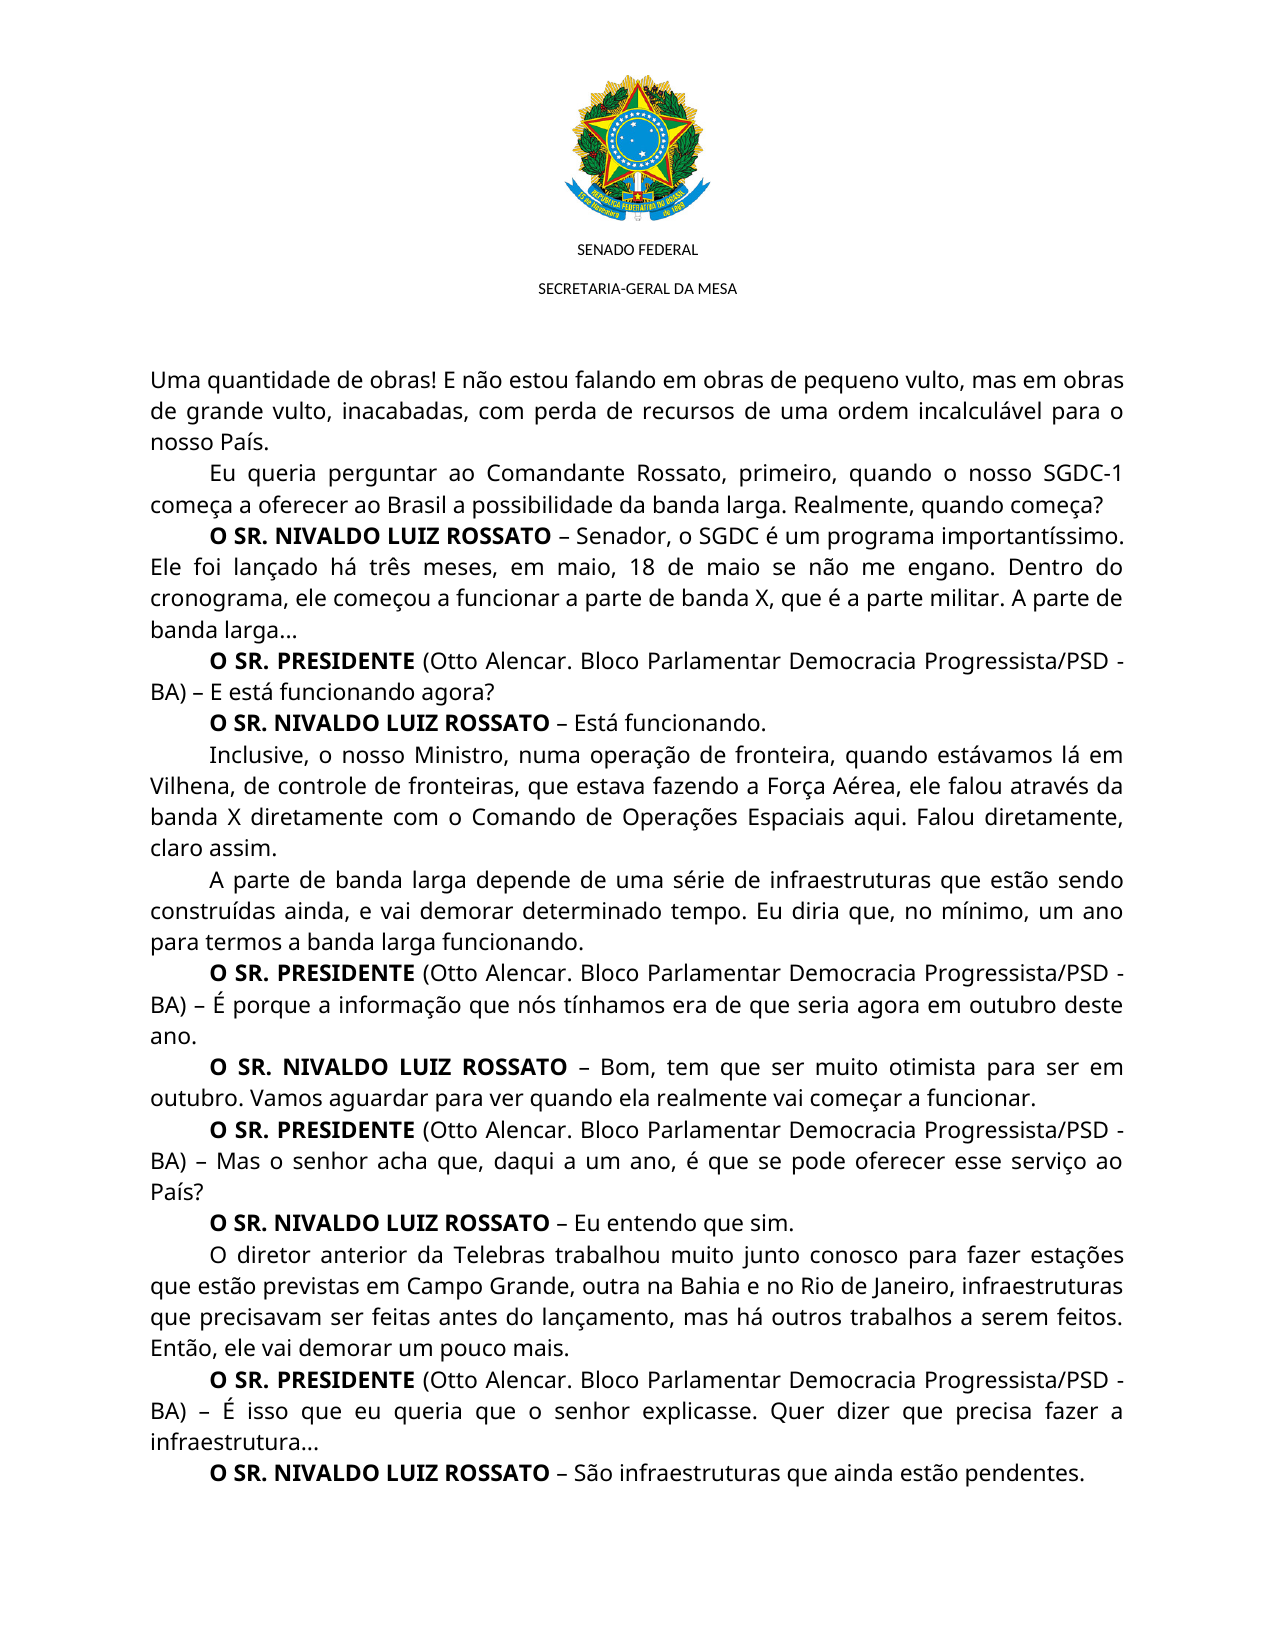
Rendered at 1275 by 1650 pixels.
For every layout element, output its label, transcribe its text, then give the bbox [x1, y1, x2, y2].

text O SR. PRESIDENTE (Otto Alencar. Bloco Parlamentar Democracia Progressista/PSD - BA) – Mas o senhor acha que, daqui a um ano, é que se pode oferecer esse serviço ao País? [150, 1113, 1125, 1207]
text O SR. NIVALDO LUIZ ROSSATO – Eu entendo que sim. [150, 1207, 1125, 1238]
text O SR. NIVALDO LUIZ ROSSATO – Senador, o SGDC é um programa importantíssimo. Ele foi lançado há três meses, em maio, 18 de maio se não me engano. Dentro do cronograma, ele começou a funcionar a parte de banda X, que é a parte militar. A parte de banda larga... [150, 520, 1125, 645]
text O SR. NIVALDO LUIZ ROSSATO – São infraestruturas que ainda estão pendentes. [150, 1457, 1125, 1488]
text O SR. PRESIDENTE (Otto Alencar. Bloco Parlamentar Democracia Progressista/PSD - BA) – É porque a informação que nós tínhamos era de que seria agora em outubro deste ano. [150, 957, 1125, 1051]
text O SR. NIVALDO LUIZ ROSSATO – Está funcionando. [150, 707, 1125, 738]
text Inclusive, o nosso Ministro, numa operação de fronteira, quando estávamos lá em Vilhena, de controle de fronteiras, que estava fazendo a Força Aérea, ele falou através da banda X diretamente com o Comando de Operações Espaciais aqui. Falou diretamente, claro assim. [150, 738, 1125, 863]
text O SR. PRESIDENTE (Otto Alencar. Bloco Parlamentar Democracia Progressista/PSD - BA) – E está funcionando agora? [150, 645, 1125, 707]
text O diretor anterior da Telebras trabalhou muito junto conosco para fazer estações que estão previstas em Campo Grande, outra na Bahia e no Rio de Janeiro, infraestruturas que precisavam ser feitas antes do lançamento, mas há outros trabalhos a serem feitos. Então, ele vai demorar um pouco mais. [150, 1238, 1125, 1363]
text Eu queria perguntar ao Comandante Rossato, primeiro, quando o nosso SGDC-1 começa a oferecer ao Brasil a possibilidade da banda larga. Realmente, quando começa? [150, 457, 1125, 520]
text A parte de banda larga depende de uma série de infraestruturas que estão sendo construídas ainda, e vai demorar determinado tempo. Eu diria que, no mínimo, um ano para termos a banda larga funcionando. [150, 863, 1125, 957]
text O SR. NIVALDO LUIZ ROSSATO – Bom, tem que ser muito otimista para ser em outubro. Vamos aguardar para ver quando ela realmente vai começar a funcionar. [150, 1051, 1125, 1113]
text O SR. PRESIDENTE (Otto Alencar. Bloco Parlamentar Democracia Progressista/PSD - BA) – É isso que eu queria que o senhor explicasse. Quer dizer que precisa fazer a infraestrutura... [150, 1363, 1125, 1457]
picture [564, 75, 711, 221]
